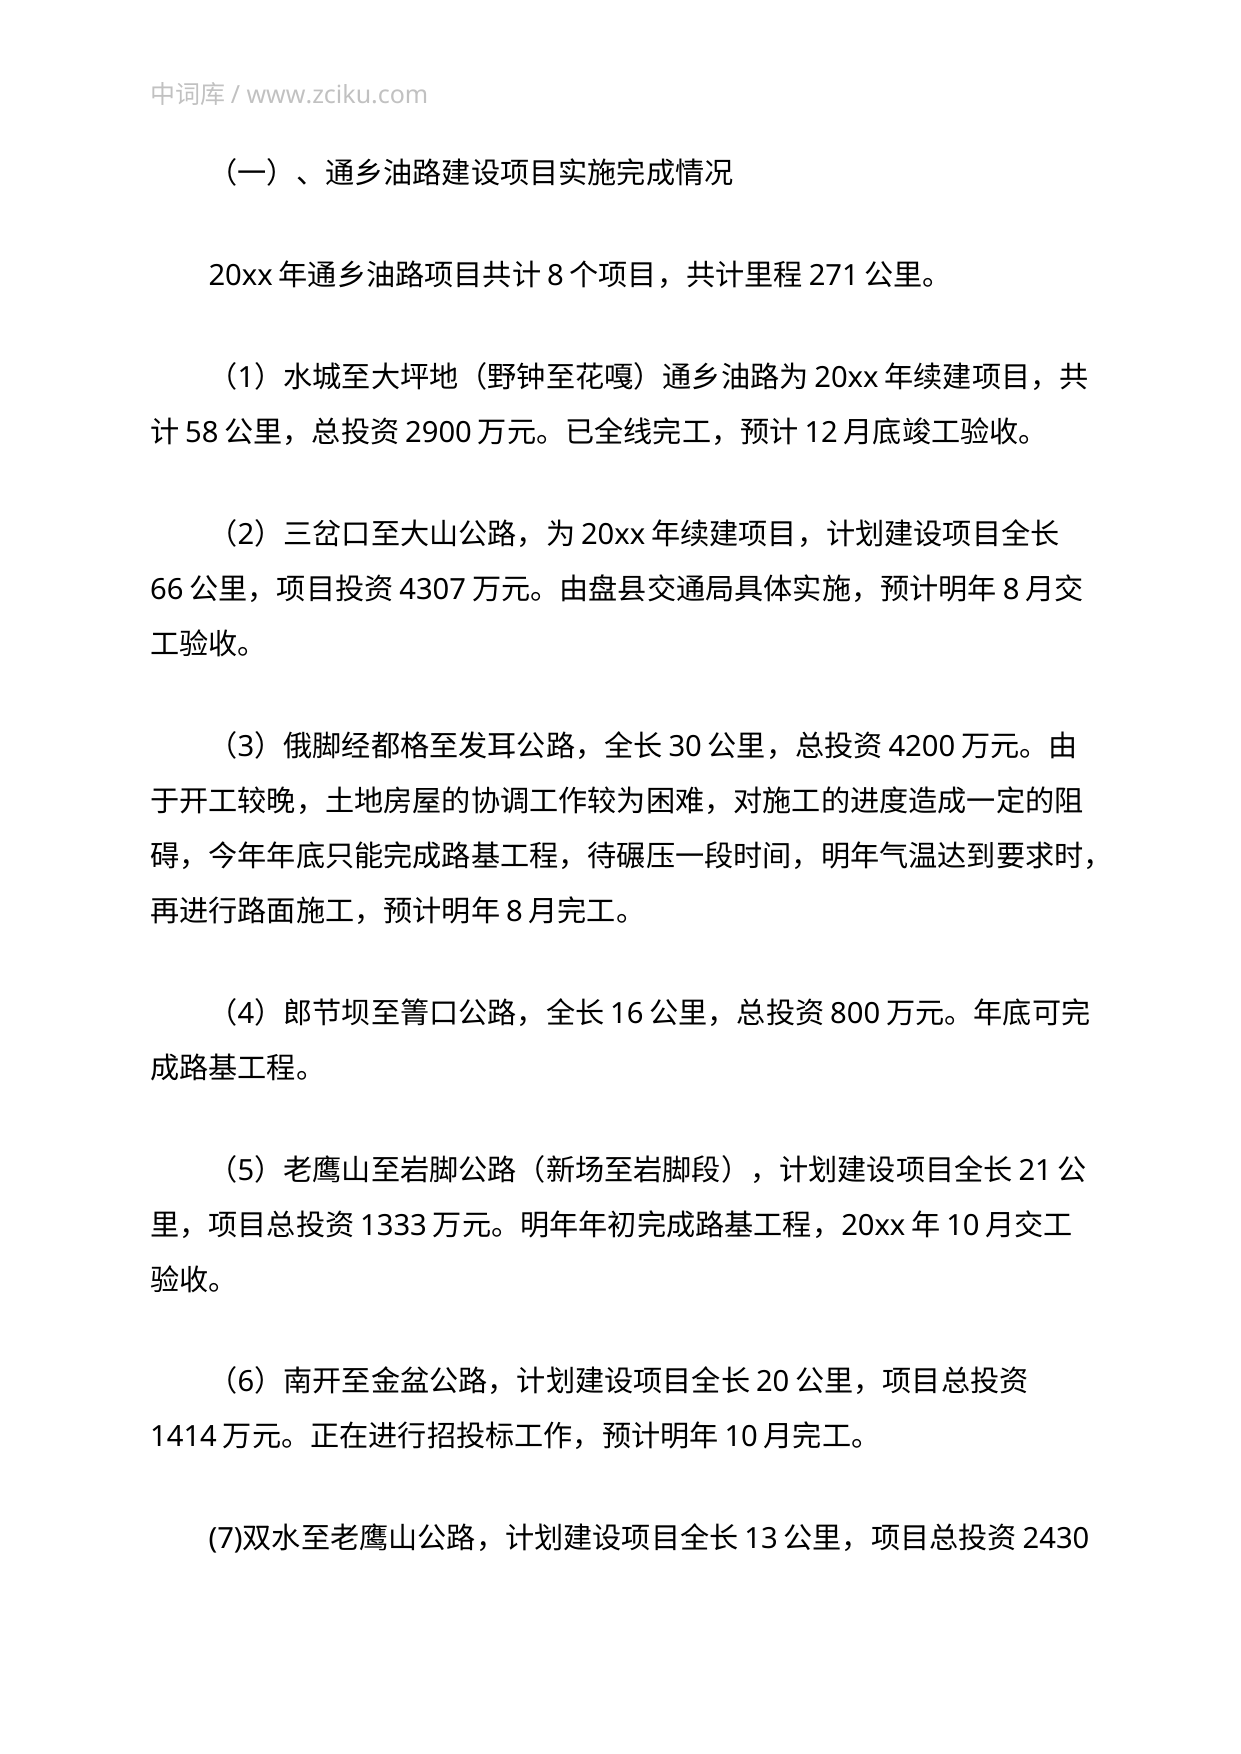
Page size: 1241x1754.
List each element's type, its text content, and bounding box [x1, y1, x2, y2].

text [150, 1515, 1090, 1557]
text （一）、通乡油路建设项目实施完成情况 [150, 150, 1090, 192]
text （5）老鹰山至岩脚公路（新场至岩脚段），计划建设项目全长21公里，项目总投资1333万元。明年年初完成路基工程，20xx年10月交工验收。 [150, 1146, 1090, 1298]
text （1）水城至大坪地（野钟至花嘎）通乡油路为20xx年续建项目，共计58公里，总投资2900万元。已全线完工，预计12月底竣工验收。 [150, 354, 1090, 451]
text （2）三岔口至大山公路，为20xx年续建项目，计划建设项目全长66公里，项目投资4307万元。由盘县交通局具体实施，预计明年8月交工验收。 [150, 511, 1090, 663]
text （3）俄脚经都格至发耳公路，全长30公里，总投资4200万元。由于开工较晚，土地房屋的协调工作较为困难，对施工的进度造成一定的阻碍，今年年底只能完成路基工程，待碾压一段时间，明年气温达到要求时，再进行路面施工，预计明年8月完工。 [150, 722, 1090, 930]
text （6）南开至金盆公路，计划建设项目全长20公里，项目总投资1414万元。正在进行招投标工作，预计明年10月完工。 [150, 1358, 1090, 1455]
text 20xx年通乡油路项目共计8个项目，共计里程271公里。 [150, 252, 1090, 294]
text （4）郎节坝至箐口公路，全长16公里，总投资800万元。年底可完成路基工程。 [150, 989, 1090, 1087]
